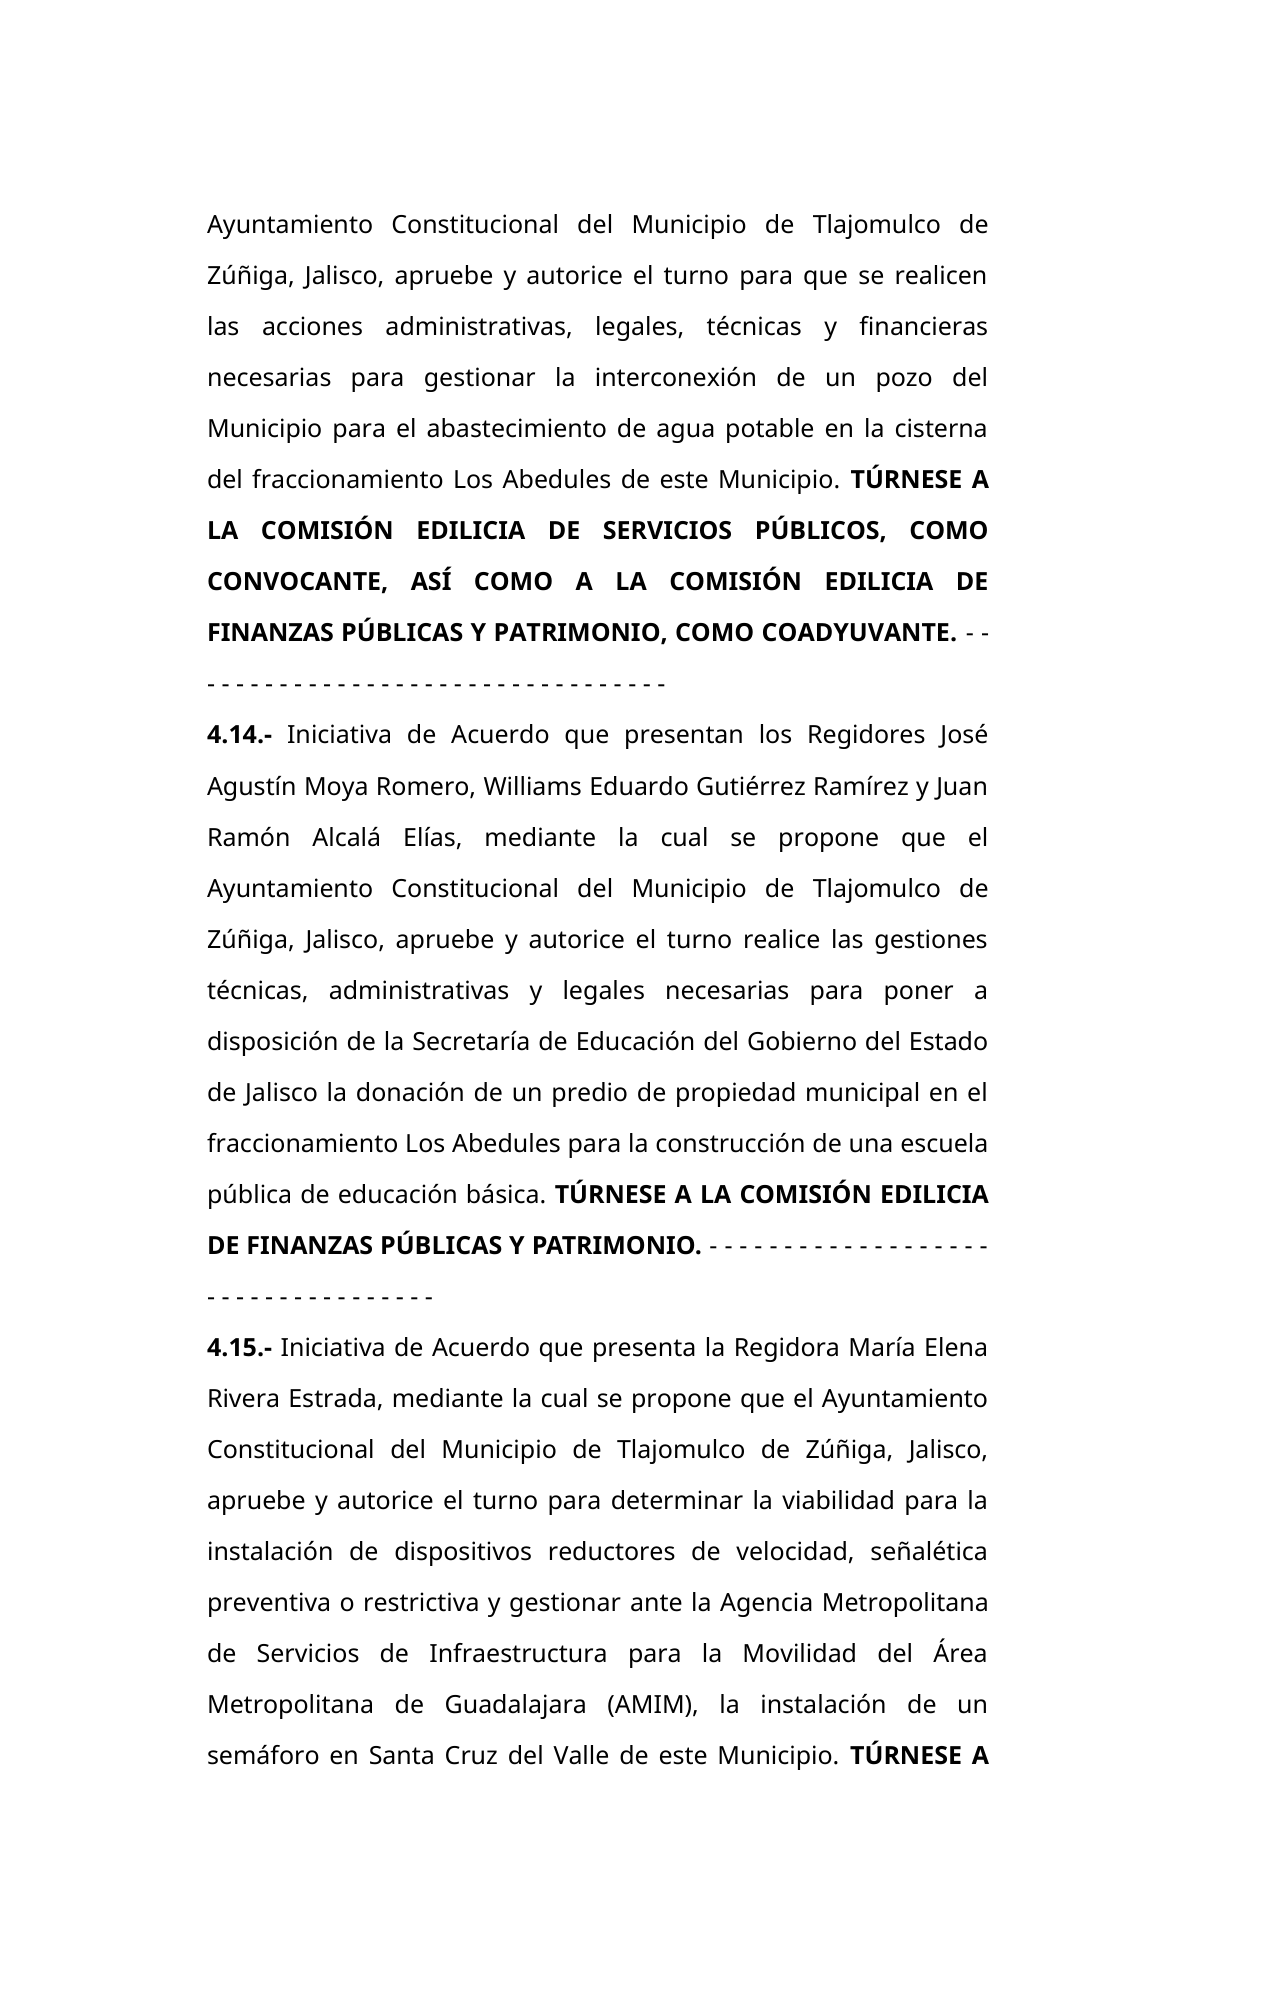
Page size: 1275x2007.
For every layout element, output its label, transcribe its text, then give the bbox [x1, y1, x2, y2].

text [207, 1330, 989, 1772]
text 4.14.- Iniciativa de Acuerdo que presentan los Regidores José Agustín Moya Romero, Williams Eduardo Gutiérrez Ramírez y Juan Ramón Alcalá Elías, mediante la cual se propone que el Ayuntamiento Constitucional del Municipio de Tlajomulco de Zúñiga, Jalisco, apruebe y autorice el turno realice las gestiones técnicas, administrativas y legales necesarias para poner a disposición de la Secretaría de Educación del Gobierno del Estado de Jalisco la donación de un predio de propiedad municipal en el fraccionamiento Los Abedules para la construcción de una escuela pública de educación básica. TÚRNESE A LA COMISIÓN EDILICIA DE FINANZAS PÚBLICAS Y PATRIMONIO. - - - - - - - - - - - - - - - - - - - - - - - - - - - - - - - - - - - [207, 717, 989, 1313]
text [207, 207, 989, 700]
